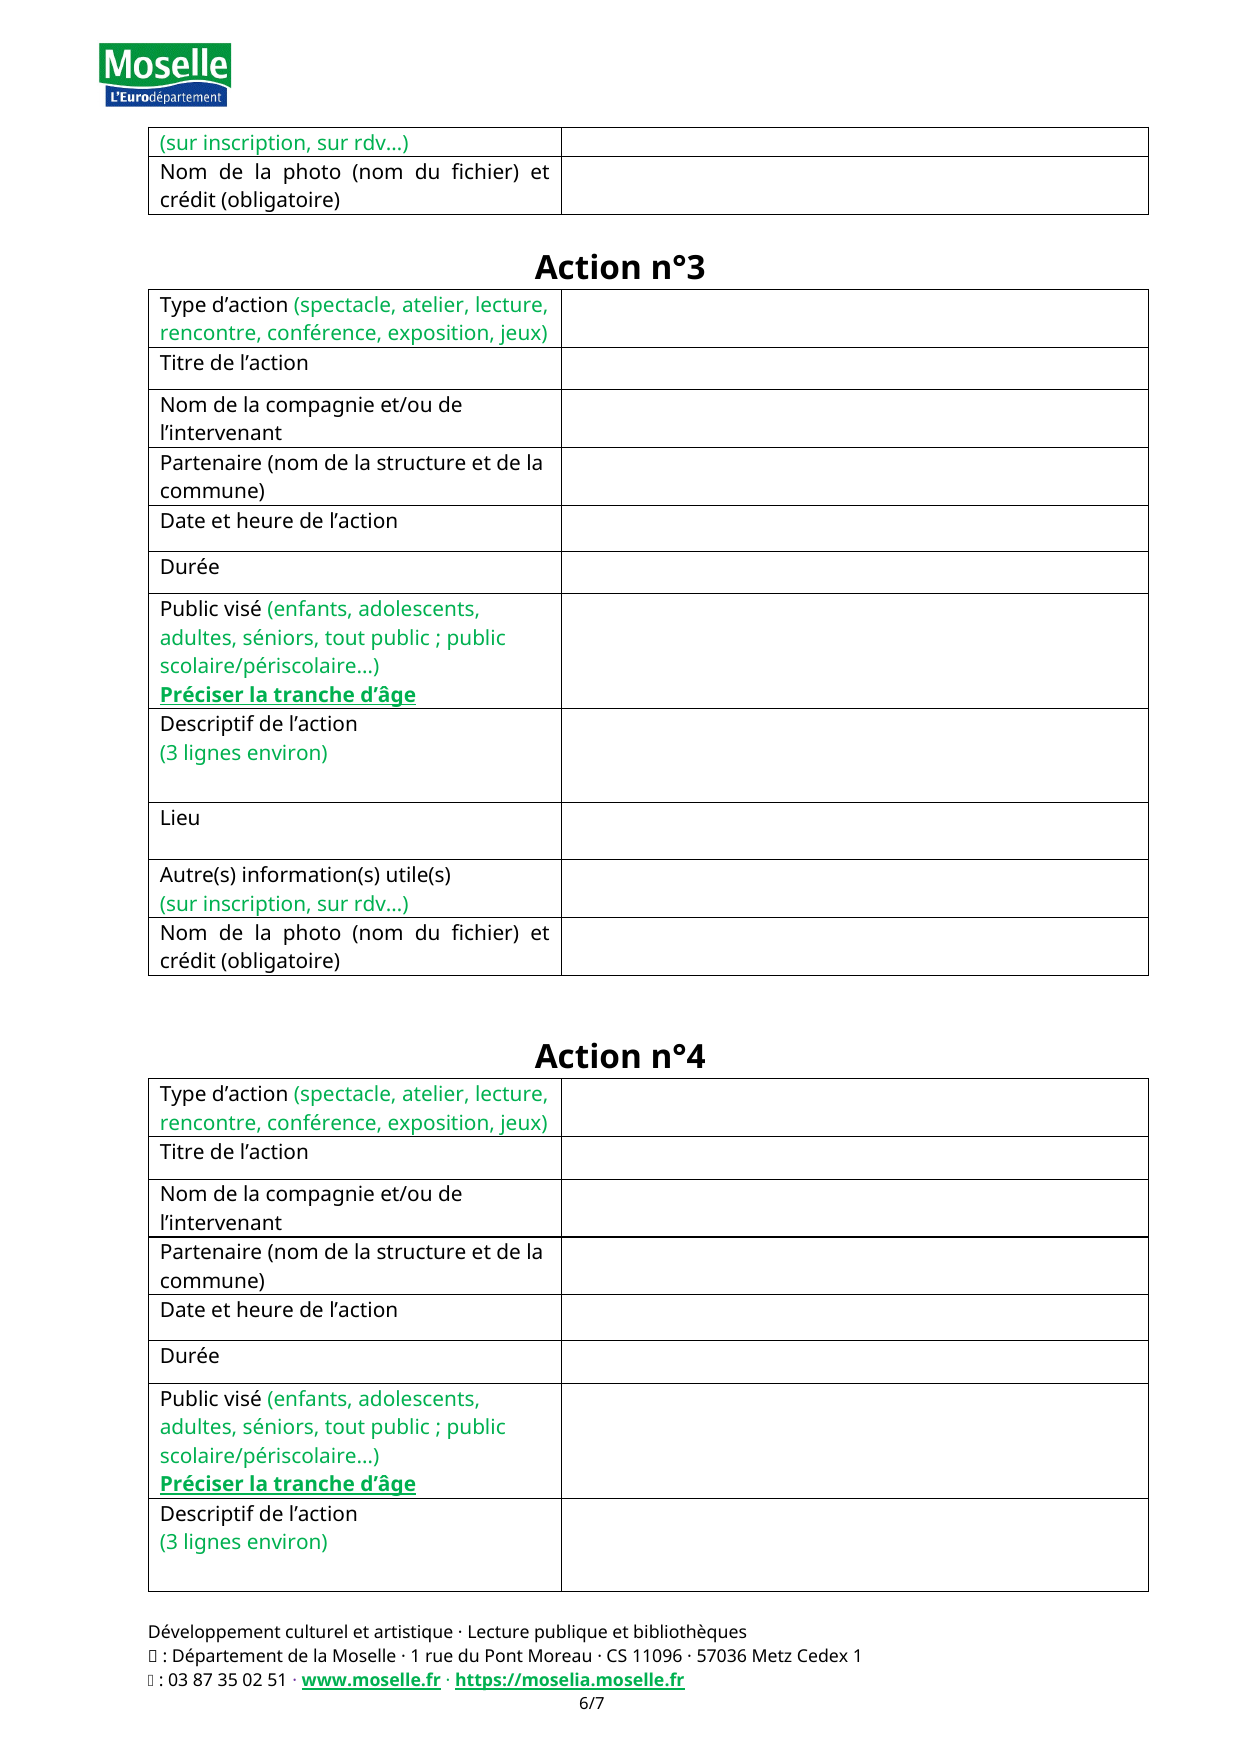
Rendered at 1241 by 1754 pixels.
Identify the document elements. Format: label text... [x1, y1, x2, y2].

table_header [562, 290, 1148, 347]
table_cell Date et heure de l’action [149, 506, 561, 551]
table_cell [562, 1180, 1148, 1236]
table_cell [562, 348, 1148, 389]
table_cell [562, 1238, 1148, 1294]
text Action n°3 [148, 243, 1092, 289]
table_cell [562, 709, 1148, 802]
table_cell Nom de la compagnie et/ou de l’intervenant [149, 1180, 561, 1236]
table_cell Autre(s) information(s) utile(s) (sur inscription, sur rdv…) [149, 860, 561, 917]
table_cell [562, 128, 1148, 156]
table_cell Descriptif de l’action (3 lignes environ) [149, 1499, 561, 1591]
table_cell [149, 128, 561, 156]
table_cell Nom de la compagnie et/ou de l’intervenant [149, 390, 561, 447]
table_cell Titre de l’action [149, 348, 561, 389]
table_cell [562, 506, 1148, 551]
table_cell [562, 860, 1148, 917]
table_cell Nom de la photo (nom du fichier) et crédit (obligatoire) [149, 918, 561, 975]
table_cell [562, 1499, 1148, 1591]
table_cell Public visé (enfants, adolescents, adultes, séniors, tout public ; public scolaire/périscolaire…) Préciser la tranche d’âge [149, 1384, 561, 1498]
table_cell Durée [149, 1341, 561, 1383]
table_cell [562, 1137, 1148, 1178]
table_header [562, 1079, 1148, 1136]
table_cell Titre de l’action [149, 1137, 561, 1178]
table_cell Durée [149, 552, 561, 593]
table_cell [562, 552, 1148, 593]
table_cell [562, 803, 1148, 859]
table_cell [562, 918, 1148, 975]
text Action n°4 [148, 1033, 1092, 1078]
table_cell [562, 1295, 1148, 1340]
table_cell Date et heure de l’action [149, 1295, 561, 1340]
table_cell [562, 1384, 1148, 1498]
table_cell Public visé (enfants, adolescents, adultes, séniors, tout public ; public scolaire/périscolaire…) Préciser la tranche d’âge [149, 594, 561, 708]
table_cell [562, 157, 1148, 214]
table_cell Nom de la photo (nom du fichier) et crédit (obligatoire) [149, 157, 561, 214]
table_cell Lieu [149, 803, 561, 859]
table_header Type d’action (spectacle, atelier, lecture, rencontre, conférence, exposition, jeux) [149, 1079, 561, 1136]
table_cell [562, 594, 1148, 708]
table_cell Descriptif de l’action (3 lignes environ) [149, 709, 561, 802]
table_cell [562, 448, 1148, 505]
table_cell Partenaire (nom de la structure et de la commune) [149, 1238, 561, 1294]
picture [96, 40, 232, 107]
table_cell [562, 1341, 1148, 1383]
table_header Type d’action (spectacle, atelier, lecture, rencontre, conférence, exposition, jeux) [149, 290, 561, 347]
table_cell Partenaire (nom de la structure et de la commune) [149, 448, 561, 505]
table_cell [562, 390, 1148, 447]
